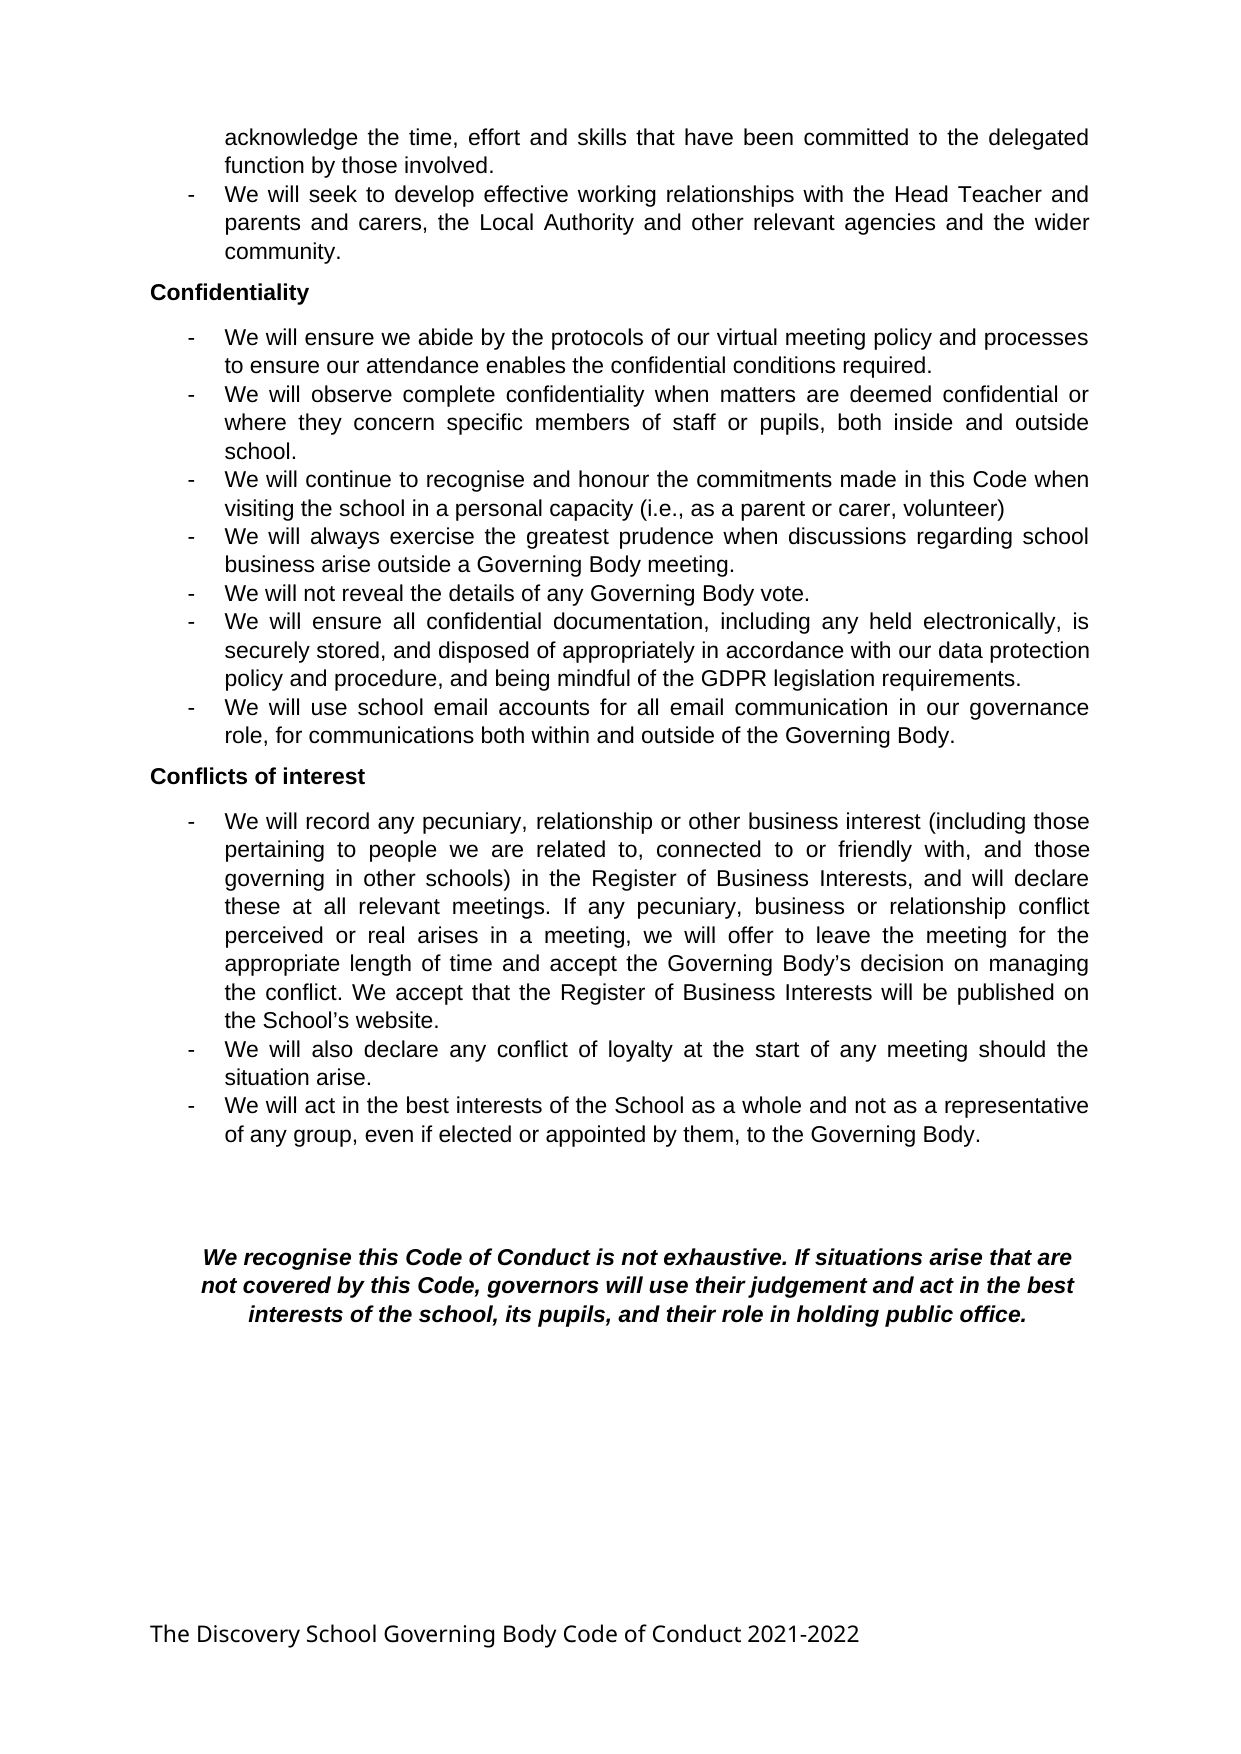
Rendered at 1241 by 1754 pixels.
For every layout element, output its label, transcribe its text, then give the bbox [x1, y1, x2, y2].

list We will continue to recognise and honour the commitments made in this Code when visiting the school in a personal capacity (i.e., as a parent or carer, volunteer) [187, 466, 1090, 521]
list We will always exercise the greatest prudence when discussions regarding school business arise outside a Governing Body meeting. [187, 523, 1090, 578]
list We will ensure we abide by the protocols of our virtual meeting policy and processes to ensure our attendance enables the confidential conditions required. [187, 324, 1090, 379]
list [187, 124, 1090, 179]
list We will seek to develop effective working relationships with the Head Teacher and parents and carers, the Local Authority and other relevant agencies and the wider community. [187, 181, 1090, 264]
list We will ensure all confidential documentation, including any held electronically, is securely stored, and disposed of appropriately in accordance with our data protection policy and procedure, and being mindful of the GDPR legislation requirements. [187, 608, 1090, 691]
list We recognise this Code of Conduct is not exhaustive. If situations arise that are not covered by this Code, governors will use their judgement and act in the best interests of the school, its pupils, and their role in holding public office. [187, 1244, 1090, 1327]
list We will use school email accounts for all email communication in our governance role, for communications both within and outside of the Governing Body. [187, 693, 1090, 748]
text Conflicts of interest [150, 763, 1090, 789]
text Confidentiality [150, 279, 1090, 305]
list We will also declare any conflict of loyalty at the start of any meeting should the situation arise. [187, 1036, 1090, 1090]
list We will observe complete confidentiality when matters are deemed confidential or where they concern specific members of staff or pupils, both inside and outside school. [187, 381, 1090, 464]
list We will record any pecuniary, relationship or other business interest (including those pertaining to people we are related to, connected to or friendly with, and those governing in other schools) in the Register of Business Interests, and will declare these at all relevant meetings. If any pecuniary, business or relationship conflict perceived or real arises in a meeting, we will offer to leave the meeting for the appropriate length of time and accept the Governing Body’s decision on managing the conflict. We accept that the Register of Business Interests will be published on the School’s website. [187, 808, 1090, 1033]
list We will act in the best interests of the School as a whole and not as a representative of any group, even if elected or appointed by them, to the Governing Body. [187, 1092, 1090, 1147]
list We will not reveal the details of any Governing Body vote. [187, 580, 1090, 606]
